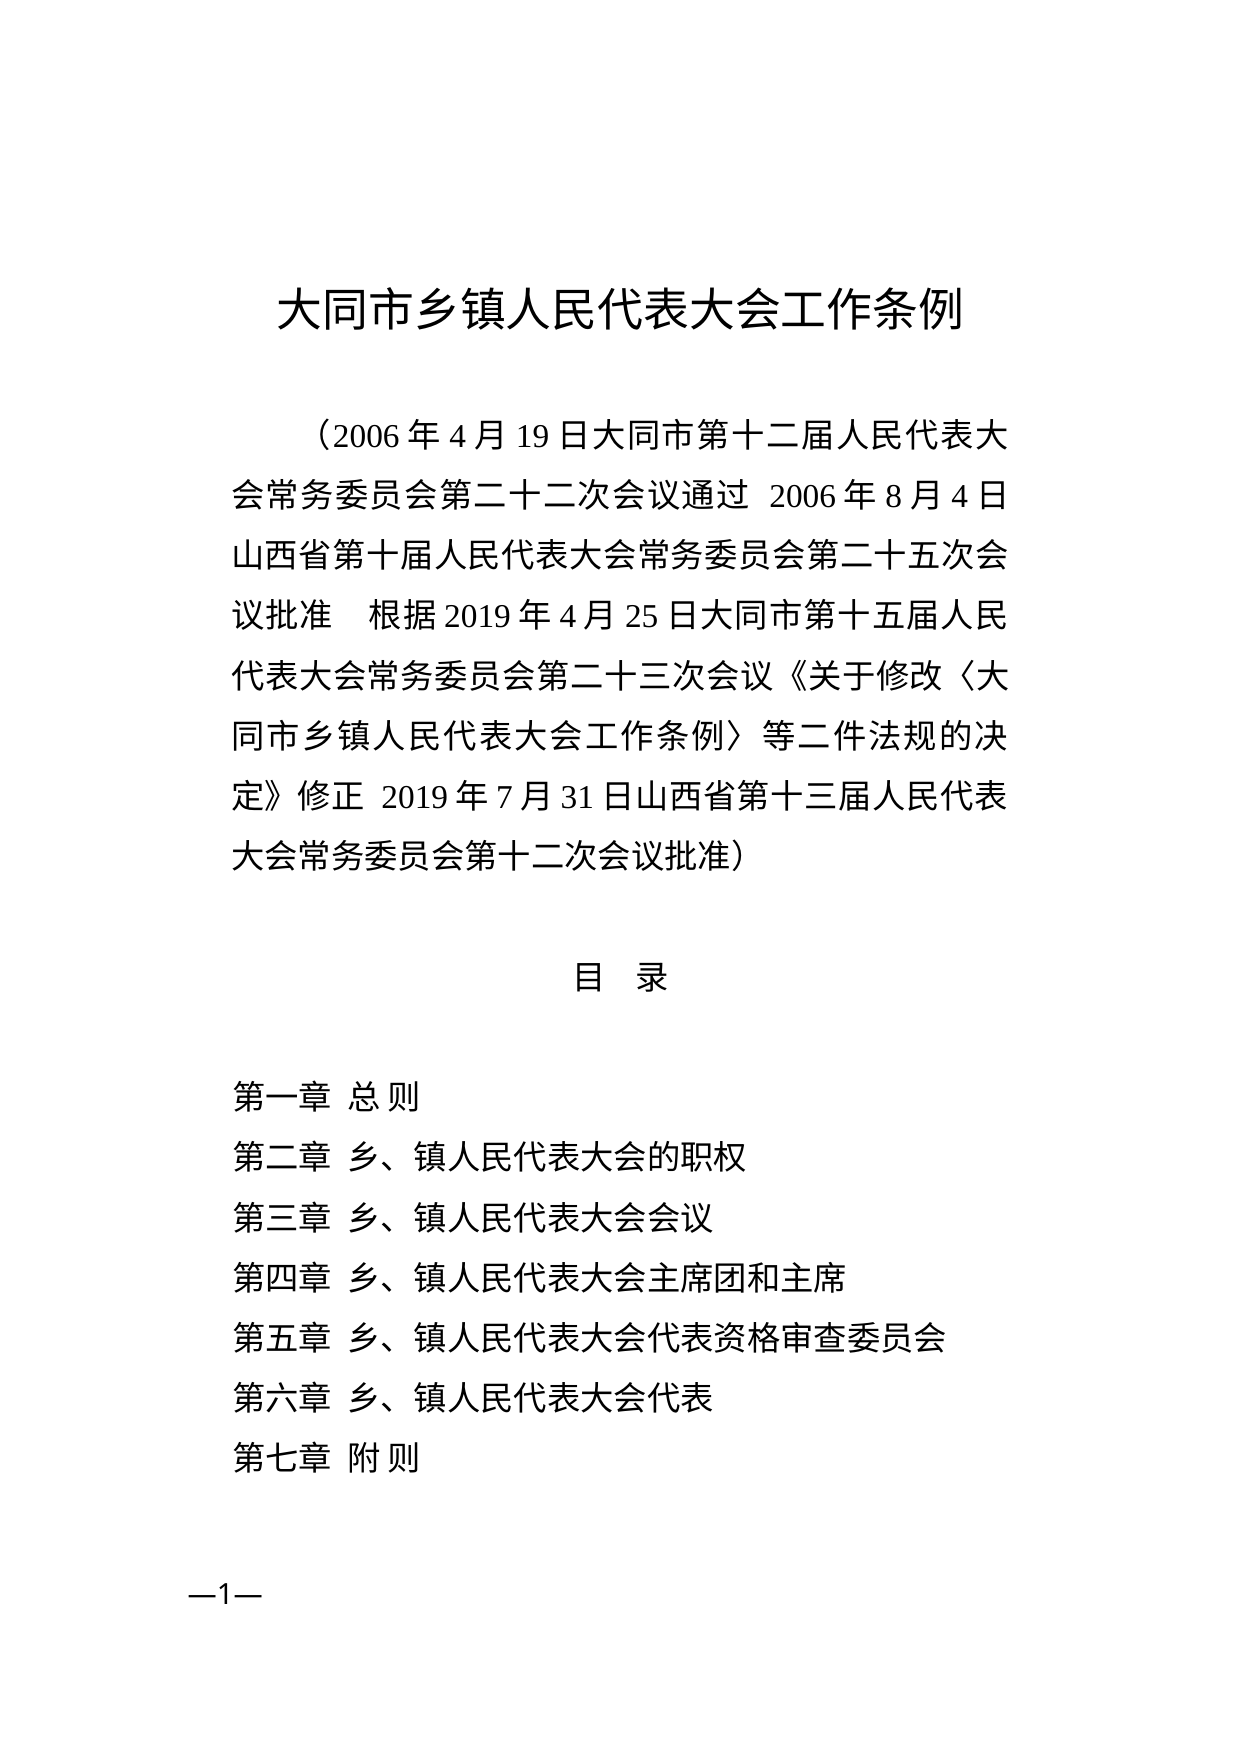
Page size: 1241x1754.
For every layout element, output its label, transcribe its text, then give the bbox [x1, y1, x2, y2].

text 第五章 乡、镇人民代表大会代表资格审查委员会 [165, 1302, 1075, 1362]
subtitle 第一章 总 则 [165, 1061, 1075, 1122]
text 大同市乡镇人民代表大会工作条例 [165, 279, 1075, 339]
text 第六章 乡、镇人民代表大会代表 [165, 1362, 1075, 1423]
text 目 录 [165, 941, 1075, 1001]
subtitle 第三章 乡、镇人民代表大会会议 [165, 1182, 1075, 1242]
text 第七章 附 则 [165, 1423, 1075, 1483]
subtitle 第二章 乡、镇人民代表大会的职权 [165, 1122, 1075, 1182]
text （2006年4月19日大同市第十二届人民代表大会常务委员会第二十二次会议通过 2006年8月4日山西省第十届人民代表大会常务委员会第二十五次会议批准 根据2019年4月25日大同市第十五届人民代表大会常务委员会第二十三次会议《关于修改〈大同市乡镇人民代表大会工作条例〉等二件法规的决定》修正 2019年7月31日山西省第十三届人民代表大会常务委员会第十二次会议批准） [231, 399, 1009, 881]
text 第四章 乡、镇人民代表大会主席团和主席 [165, 1242, 1075, 1302]
